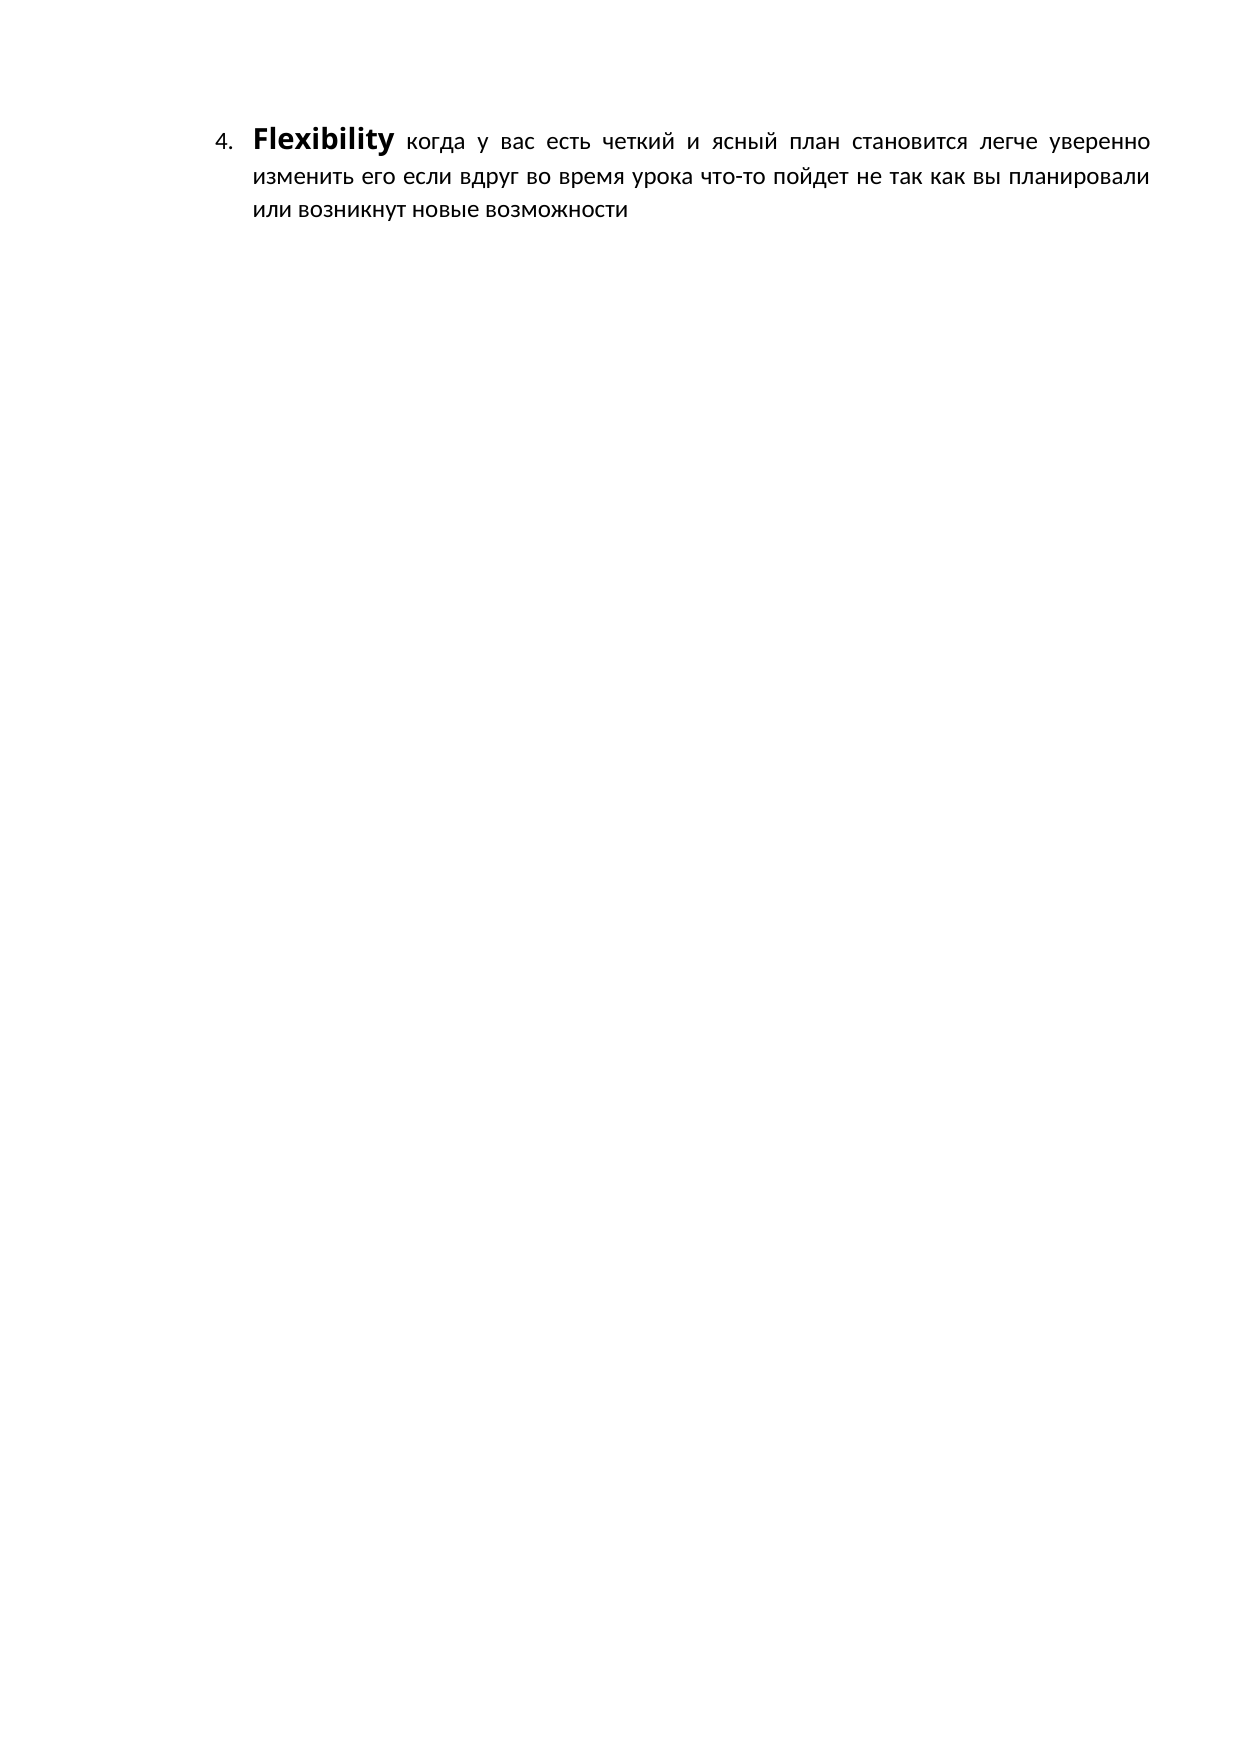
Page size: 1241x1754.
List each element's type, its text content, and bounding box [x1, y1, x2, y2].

list Flexibility когда у вас есть четкий и ясный план становится легче уверенно изменить его если вдруг во время урока что-то пойдет не так как вы планировали или возникнут новые возможности [215, 118, 1152, 224]
